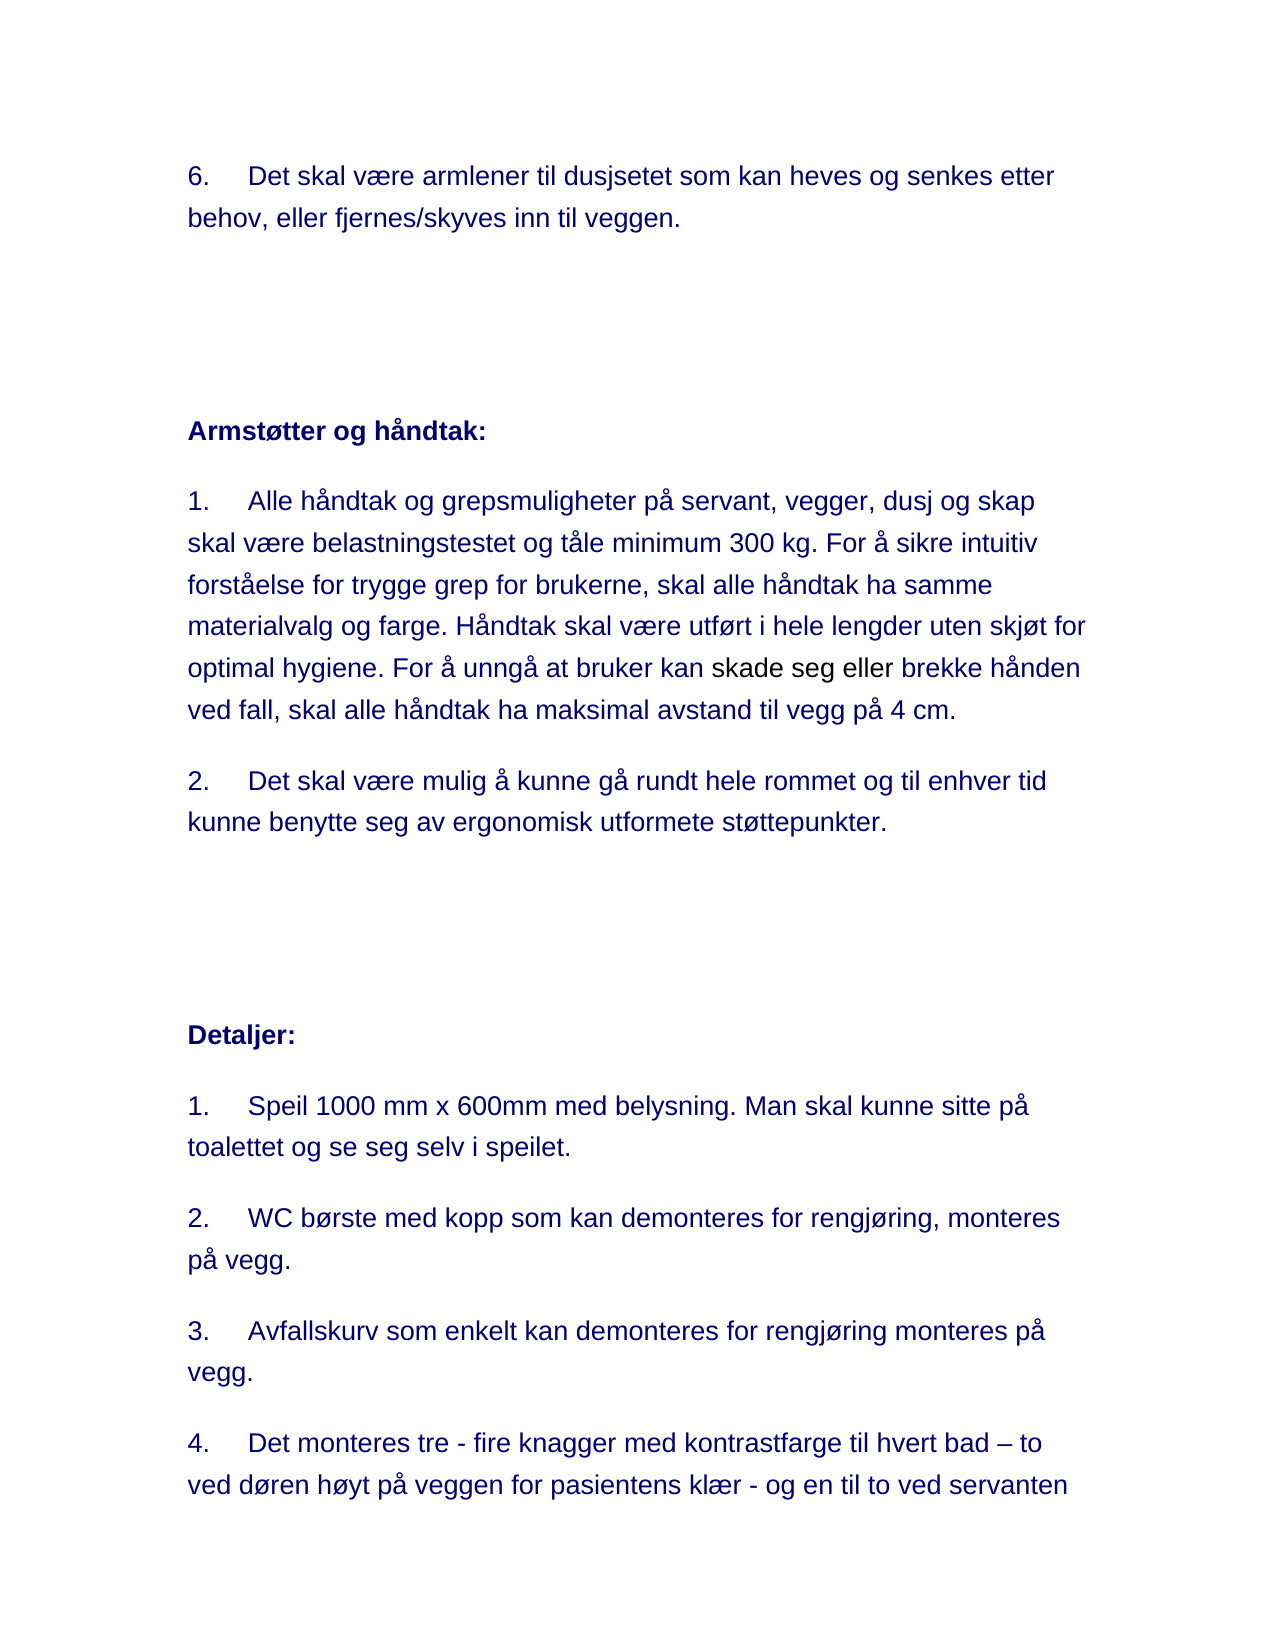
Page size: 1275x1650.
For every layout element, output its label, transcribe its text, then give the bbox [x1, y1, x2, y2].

text Detaljer: [187, 1008, 1087, 1050]
text 1. Alle håndtak og grepsmuligheter på servant, vegger, dusj og skap skal være belastningstestet og tåle minimum 300 kg. For å sikre intuitiv forståelse for trygge grep for brukerne, skal alle håndtak ha samme materialvalg og farge. Håndtak skal være utført i hele lengder uten skjøt for optimal hygiene. For å unngå at bruker kan skade seg eller brekke hånden ved fall, skal alle håndtak ha maksimal avstand til vegg på 4 cm. [187, 475, 1087, 725]
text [187, 1417, 1087, 1500]
text 2. Det skal være mulig å kunne gå rundt hele rommet og til enhver tid kunne benytte seg av ergonomisk utformete støttepunkter. [187, 754, 1087, 837]
text 6. Det skal være armlener til dusjsetet som kan heves og senkes etter behov, eller fjernes/skyves inn til veggen. [187, 150, 1087, 233]
text 1. Speil 1000 mm x 600mm med belysning. Man skal kunne sitte på toalettet og se seg selv i speilet. [187, 1079, 1087, 1162]
text Armstøtter og håndtak: [187, 404, 1087, 446]
text 2. WC børste med kopp som kan demonteres for rengjøring, monteres på vegg. [187, 1192, 1087, 1275]
text 3. Avfallskurv som enkelt kan demonteres for rengjøring monteres på vegg. [187, 1304, 1087, 1387]
